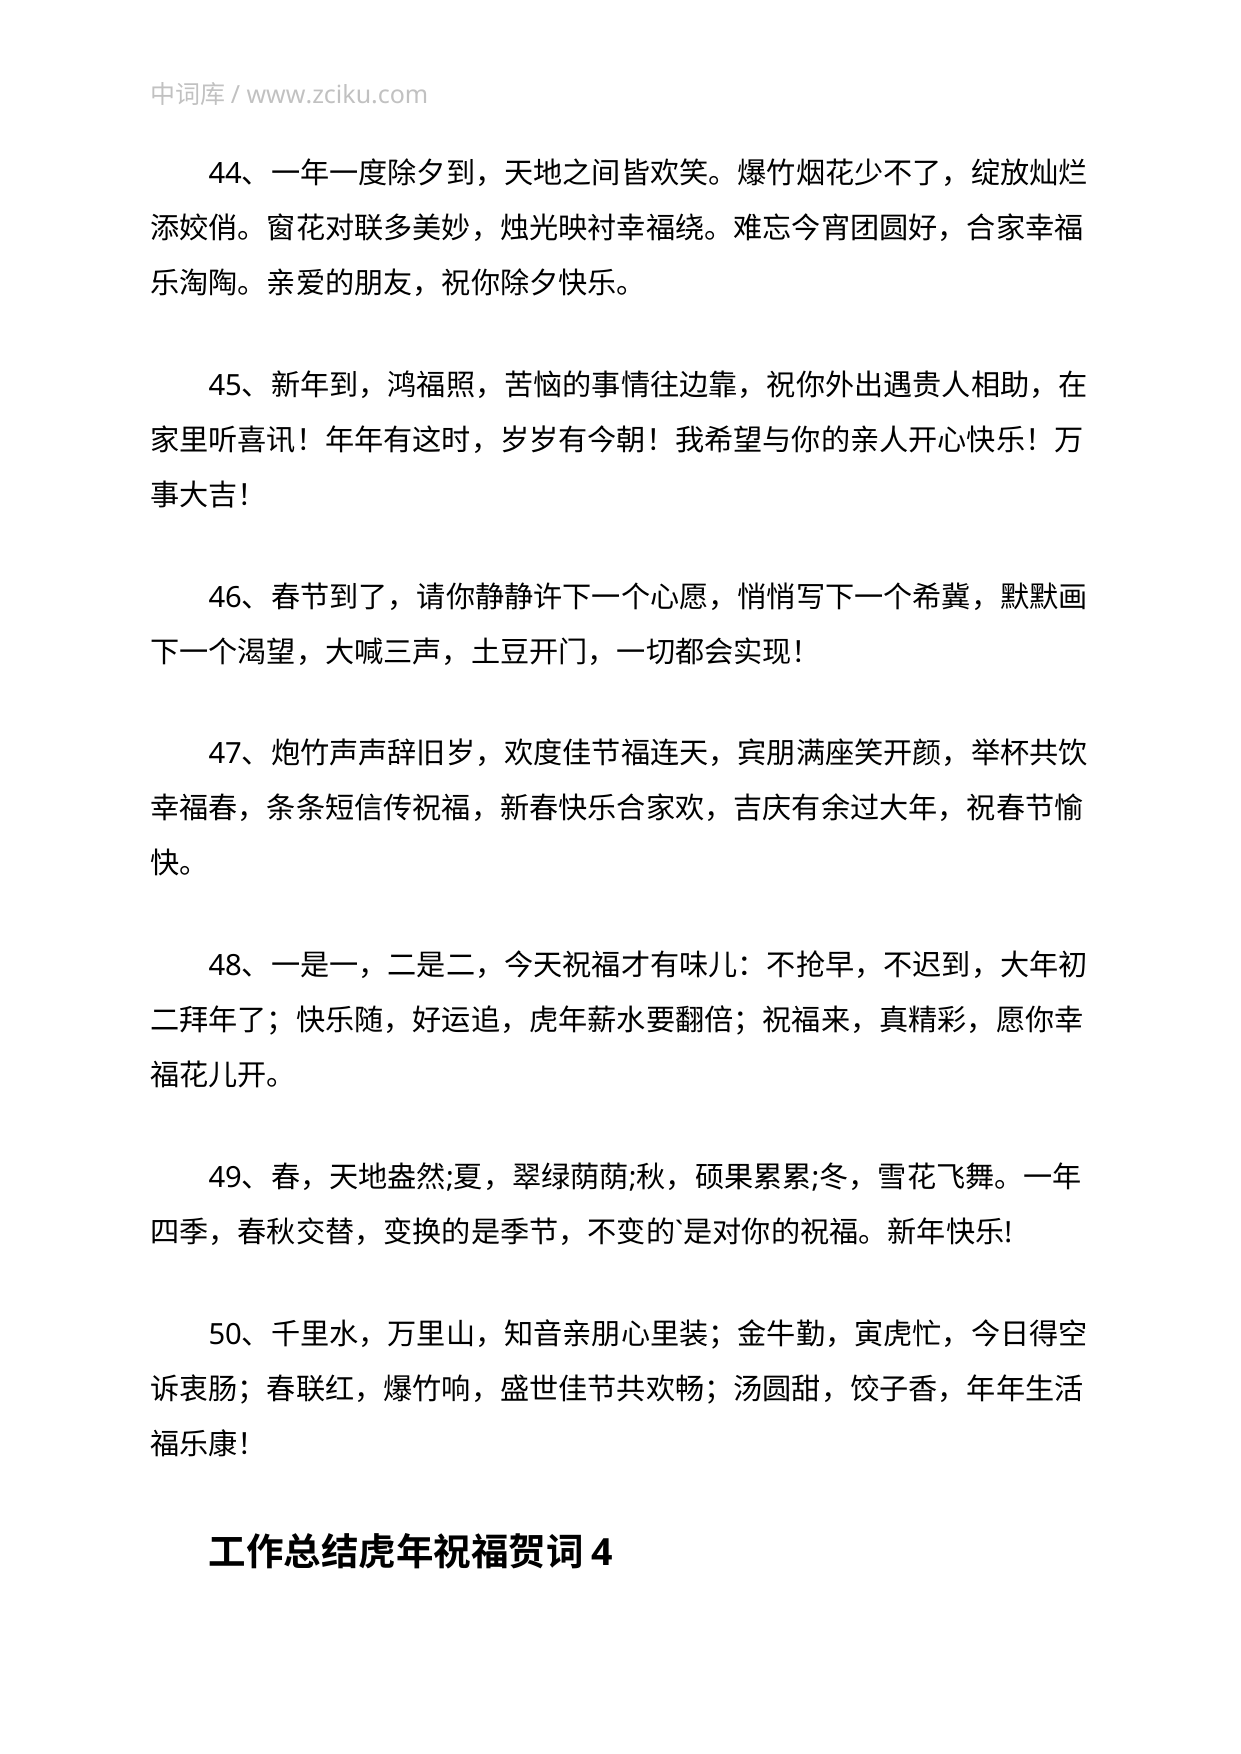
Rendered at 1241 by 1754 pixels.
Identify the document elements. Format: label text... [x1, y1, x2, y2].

text 45、新年到，鸿福照，苦恼的事情往边靠，祝你外出遇贵人相助，在家里听喜讯！年年有这时，岁岁有今朝！我希望与你的亲人开心快乐！万事大吉！ [150, 362, 1090, 514]
text 50、千里水，万里山，知音亲朋心里装；金牛勤，寅虎忙，今日得空诉衷肠；春联红，爆竹响，盛世佳节共欢畅；汤圆甜，饺子香，年年生活福乐康！ [150, 1310, 1090, 1463]
text 48、一是一，二是二，今天祝福才有味儿：不抢早，不迟到，大年初二拜年了；快乐随，好运追，虎年薪水要翻倍；祝福来，真精彩，愿你幸福花儿开。 [150, 942, 1090, 1094]
text 44、一年一度除夕到，天地之间皆欢笑。爆竹烟花少不了，绽放灿烂添姣俏。窗花对联多美妙，烛光映衬幸福绕。难忘今宵团圆好，合家幸福乐淘陶。亲爱的朋友，祝你除夕快乐。 [150, 150, 1090, 302]
text 46、春节到了，请你静静许下一个心愿，悄悄写下一个希冀，默默画下一个渴望，大喊三声，土豆开门，一切都会实现！ [150, 573, 1090, 671]
text 49、春，天地盎然;夏，翠绿荫荫;秋，硕果累累;冬，雪花飞舞。一年四季，春秋交替，变换的是季节，不变的`是对你的祝福。新年快乐! [150, 1153, 1090, 1251]
text 工作总结虎年祝福贺词4 [150, 1522, 1090, 1577]
text 47、炮竹声声辞旧岁，欢度佳节福连天，宾朋满座笑开颜，举杯共饮幸福春，条条短信传祝福，新春快乐合家欢，吉庆有余过大年，祝春节愉快。 [150, 730, 1090, 882]
